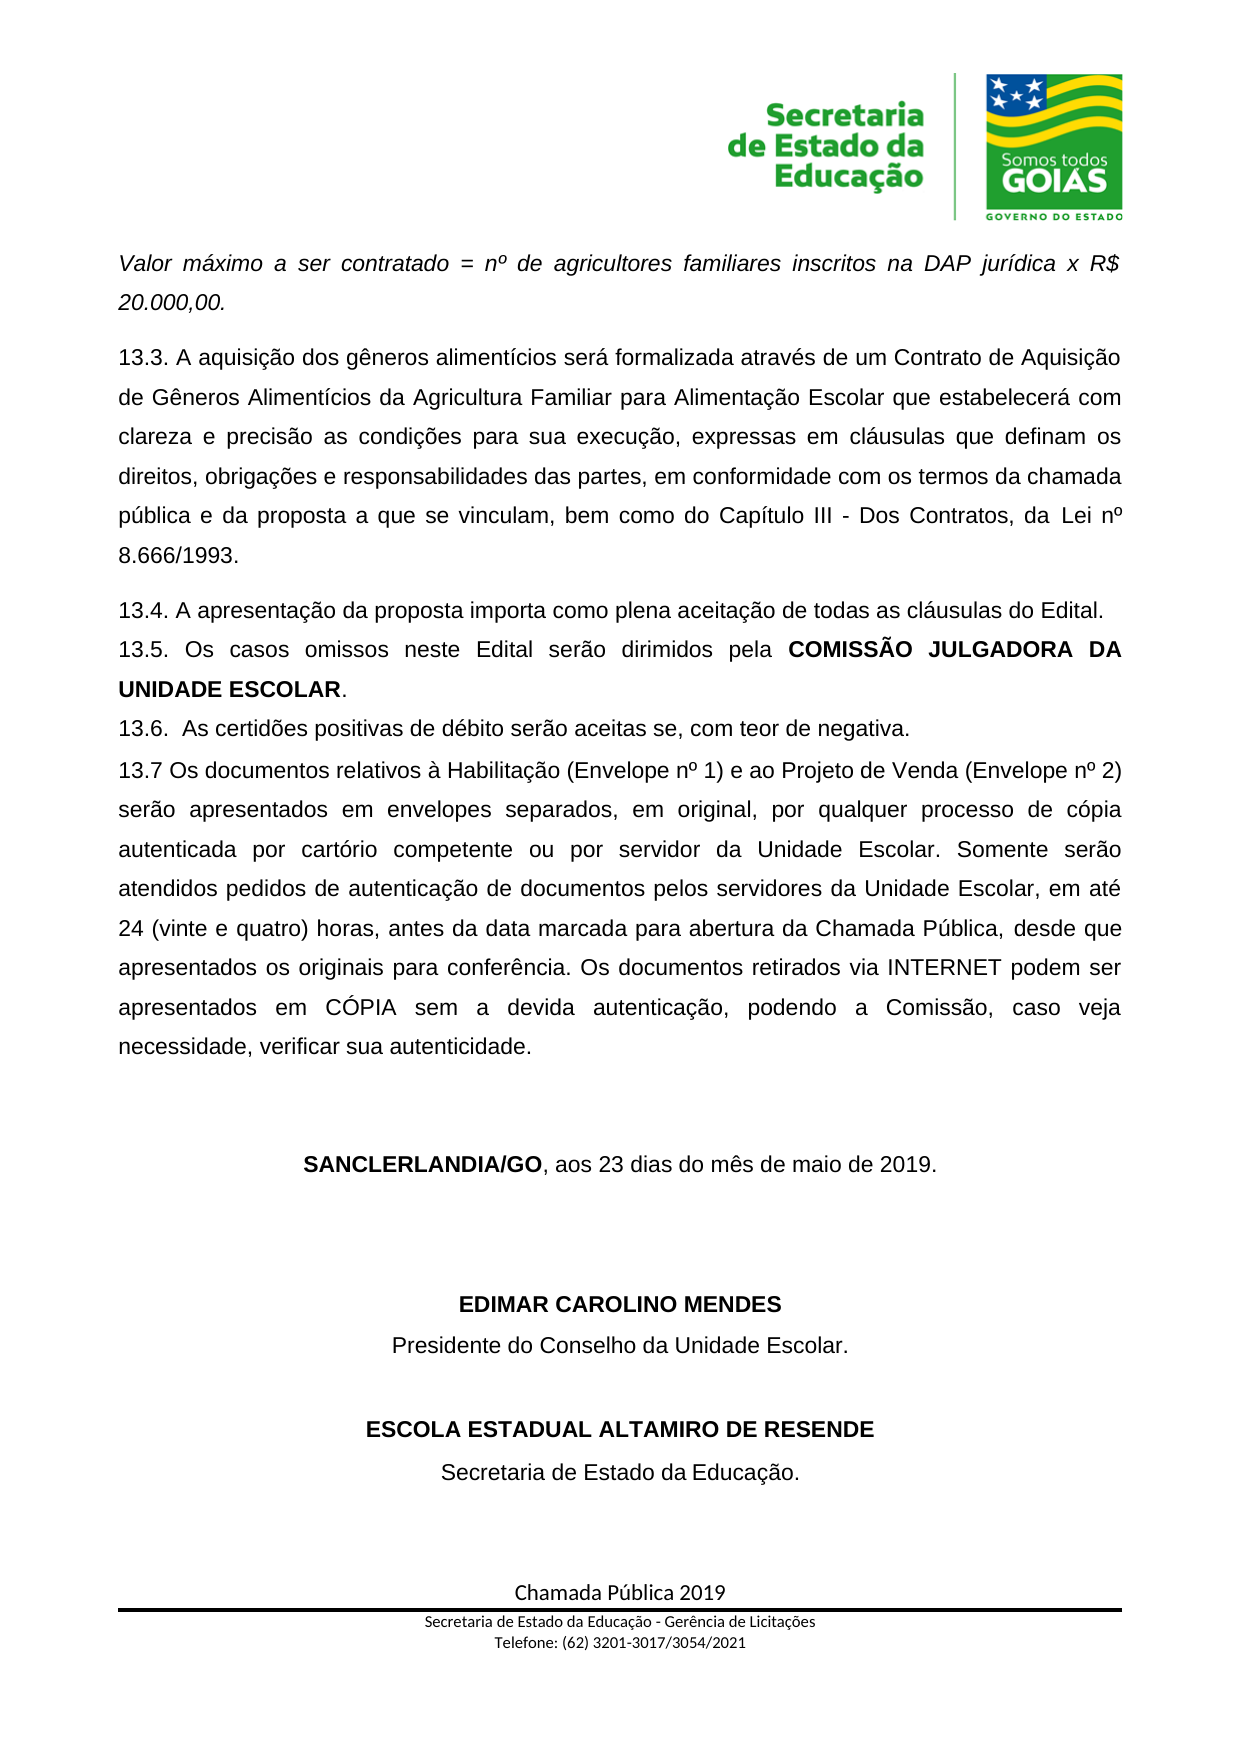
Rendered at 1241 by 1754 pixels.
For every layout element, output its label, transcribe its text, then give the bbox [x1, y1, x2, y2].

text 13.6. As certidões positivas de débito serão aceitas se, com teor de negativa. [118, 715, 1122, 742]
text Secretaria de Estado da Educação. [118, 1458, 1122, 1485]
text 13.3. A aquisição dos gêneros alimentícios será formalizada através de um Contrato de Aquisição de Gêneros Alimentícios da Agricultura Familiar para Alimentação Escolar que estabelecerá com clareza e precisão as condições para sua execução, expressas em cláusulas que definam os direitos, obrigações e responsabilidades das partes, em conformidade com os termos da chamada pública e da proposta a que se vinculam, bem como do Capítulo III - Dos Contratos, da Lei nº 8.666/1993. [118, 344, 1122, 568]
text SANCLERLANDIA/GO, aos 23 dias do mês de maio de 2019. [118, 1151, 1122, 1178]
text 13.4. A apresentação da proposta importa como plena aceitação de todas as cláusulas do Edital. [118, 597, 1122, 623]
text ESCOLA ESTADUAL ALTAMIRO DE RESENDE [118, 1416, 1122, 1443]
text 13.5. Os casos omissos neste Edital serão dirimidos pela COMISSÃO JULGADORA DA UNIDADE ESCOLAR. [118, 636, 1122, 702]
text Valor máximo a ser contratado = nº de agricultores familiares inscritos na DAP jurídica x R$ 20.000,00. [118, 250, 1122, 316]
text 13.7 Os documentos relativos à Habilitação (Envelope nº 1) e ao Projeto de Venda (Envelope nº 2) serão apresentados em envelopes separados, em original, por qualquer processo de cópia autenticada por cartório competente ou por servidor da Unidade Escolar. Somente serão atendidos pedidos de autenticação de documentos pelos servidores da Unidade Escolar, em até 24 (vinte e quatro) horas, antes da data marcada para abertura da Chamada Pública, desde que apresentados os originais para conferência. Os documentos retirados via INTERNET podem ser apresentados em CÓPIA sem a devida autenticação, podendo a Comissão, caso veja necessidade, verificar sua autenticidade. [118, 757, 1122, 1059]
text EDIMAR CAROLINO MENDES [118, 1291, 1122, 1317]
picture [727, 73, 1123, 222]
text Presidente do Conselho da Unidade Escolar. [118, 1332, 1122, 1359]
